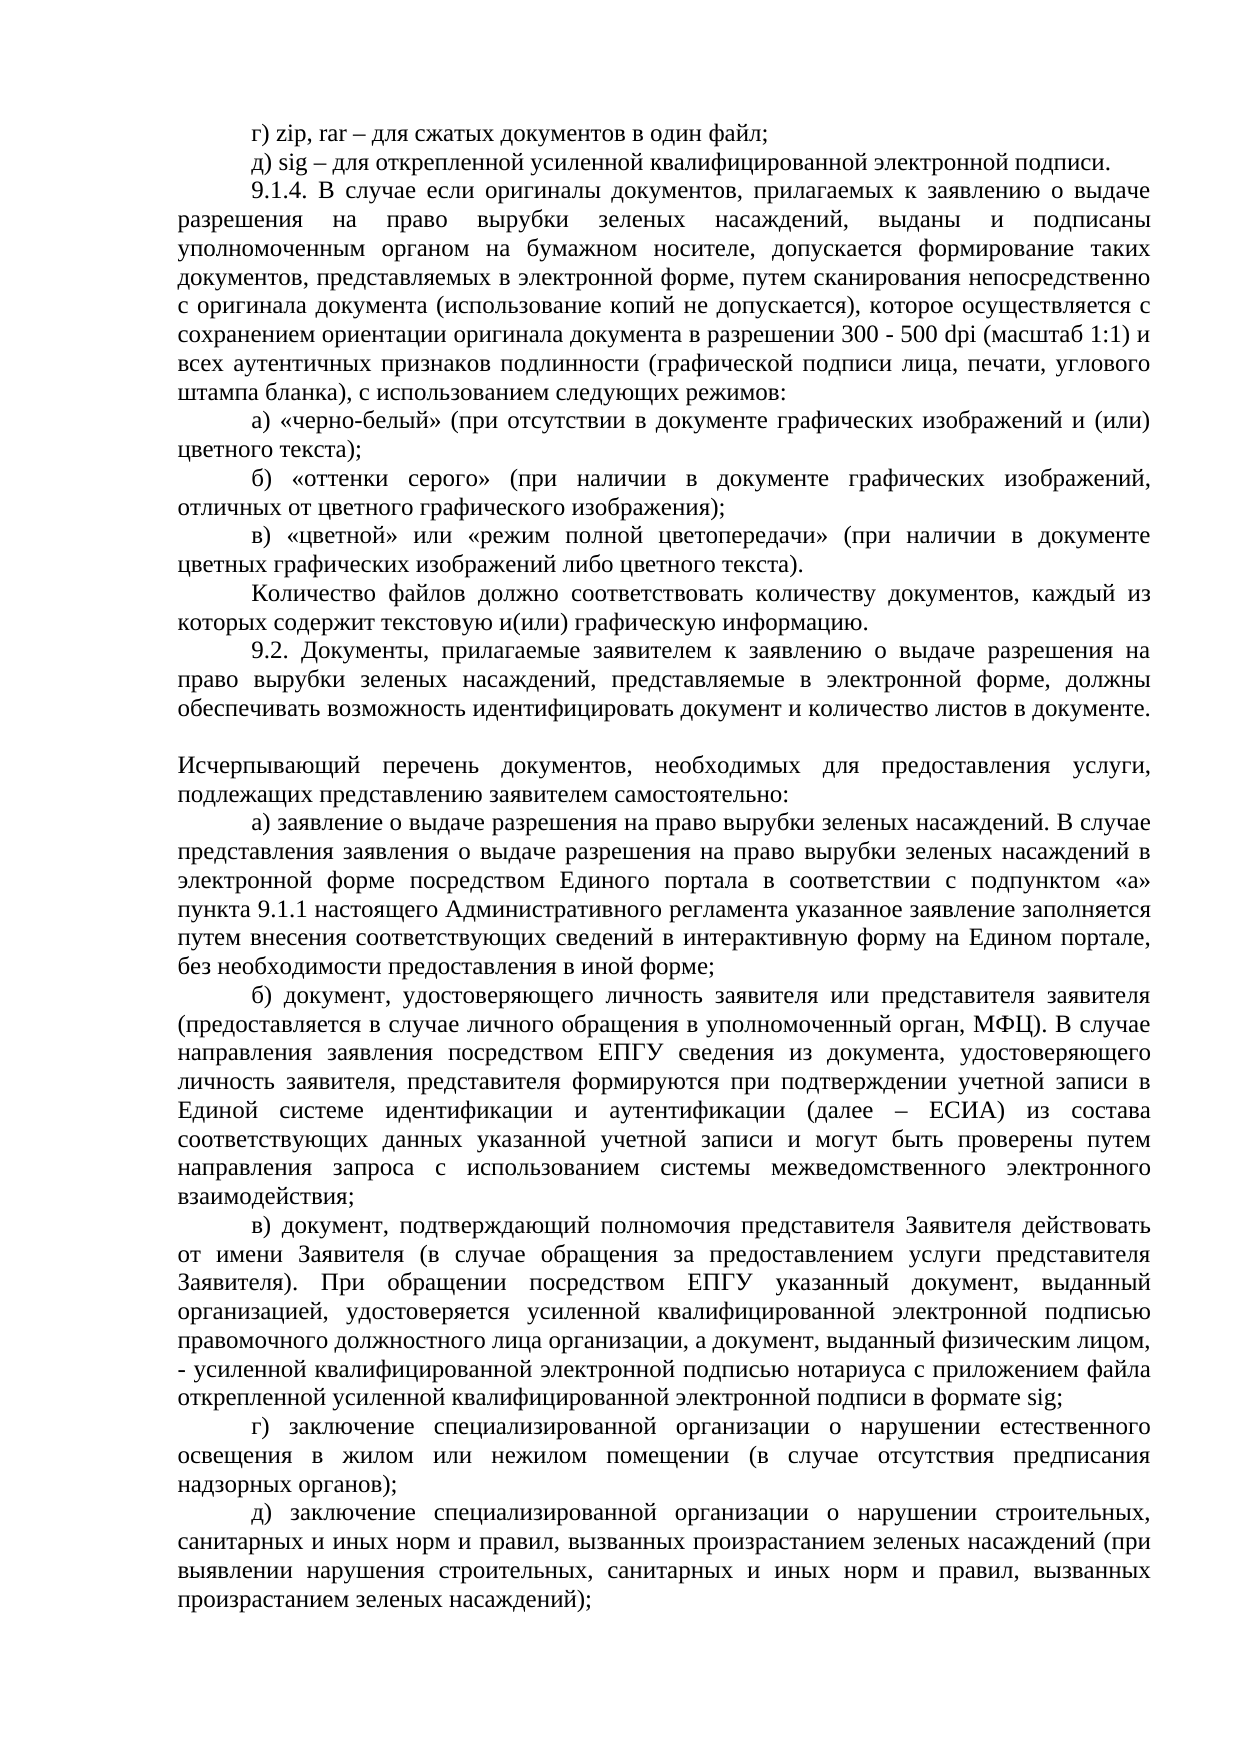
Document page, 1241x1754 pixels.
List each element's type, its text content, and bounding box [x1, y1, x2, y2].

text 9.2. Документы, прилагаемые заявителем к заявлению о выдаче разрешения на право вырубки зеленых насаждений, представляемые в электронной форме, должны обеспечивать возможность идентифицировать документ и количество листов в документе. [177, 636, 1152, 750]
text д) sig – для открепленной усиленной квалифицированной электронной подписи. [177, 147, 1152, 176]
text в) «цветной» или «режим полной цветопередачи» (при наличии в документе цветных графических изображений либо цветного текста). [177, 521, 1152, 578]
text 9.1.4. В случае если оригиналы документов, прилагаемых к заявлению о выдаче разрешения на право вырубки зеленых насаждений, выданы и подписаны уполномоченным органом на бумажном носителе, допускается формирование таких документов, представляемых в электронной форме, путем сканирования непосредственно с оригинала документа (использование копий не допускается), которое осуществляется с сохранением ориентации оригинала документа в разрешении 300 - 500 dpi (масштаб 1:1) и всех аутентичных признаков подлинности (графической подписи лица, печати, углового штампа бланка), с использованием следующих режимов: [177, 176, 1152, 406]
text г) zip, rar – для сжатых документов в один файл; [177, 118, 1152, 147]
text Исчерпывающий перечень документов, необходимых для предоставления услуги, подлежащих представлению заявителем самостоятельно: [177, 750, 1152, 807]
text б) «оттенки серого» (при наличии в документе графических изображений, отличных от цветного графического изображения); [177, 463, 1152, 521]
text а) «черно-белый» (при отсутствии в документе графических изображений и (или) цветного текста); [177, 406, 1152, 463]
text Количество файлов должно соответствовать количеству документов, каждый из которых содержит текстовую и(или) графическую информацию. [177, 578, 1152, 636]
text в) документ, подтверждающий полномочия представителя Заявителя действовать от имени Заявителя (в случае обращения за предоставлением услуги представителя Заявителя). При обращении посредством ЕПГУ указанный документ, выданный организацией, удостоверяется усиленной квалифицированной электронной подписью правомочного должностного лица организации, а документ, выданный физическим лицом, - усиленной квалифицированной электронной подписью нотариуса с приложением файла открепленной усиленной квалифицированной электронной подписи в формате sig; [177, 1210, 1152, 1411]
text г) заключение специализированной организации о нарушении естественного освещения в жилом или нежилом помещении (в случае отсутствия предписания надзорных органов); [177, 1411, 1152, 1497]
text а) заявление о выдаче разрешения на право вырубки зеленых насаждений. В случае представления заявления о выдаче разрешения на право вырубки зеленых насаждений в электронной форме посредством Единого портала в соответствии с подпунктом «а» пункта 9.1.1 настоящего Административного регламента указанное заявление заполняется путем внесения соответствующих сведений в интерактивную форму на Едином портале, без необходимости предоставления в иной форме; [177, 807, 1152, 980]
text д) заключение специализированной организации о нарушении строительных, санитарных и иных норм и правил, вызванных произрастанием зеленых насаждений (при выявлении нарушения строительных, санитарных и иных норм и правил, вызванных произрастанием зеленых насаждений); [177, 1497, 1152, 1612]
text б) документ, удостоверяющего личность заявителя или представителя заявителя (предоставляется в случае личного обращения в уполномоченный орган, МФЦ). В случае направления заявления посредством ЕПГУ сведения из документа, удостоверяющего личность заявителя, представителя формируются при подтверждении учетной записи в Единой системе идентификации и аутентификации (далее – ЕСИА) из состава соответствующих данных указанной учетной записи и могут быть проверены путем направления запроса с использованием системы межведомственного электронного взаимодействия; [177, 980, 1152, 1210]
